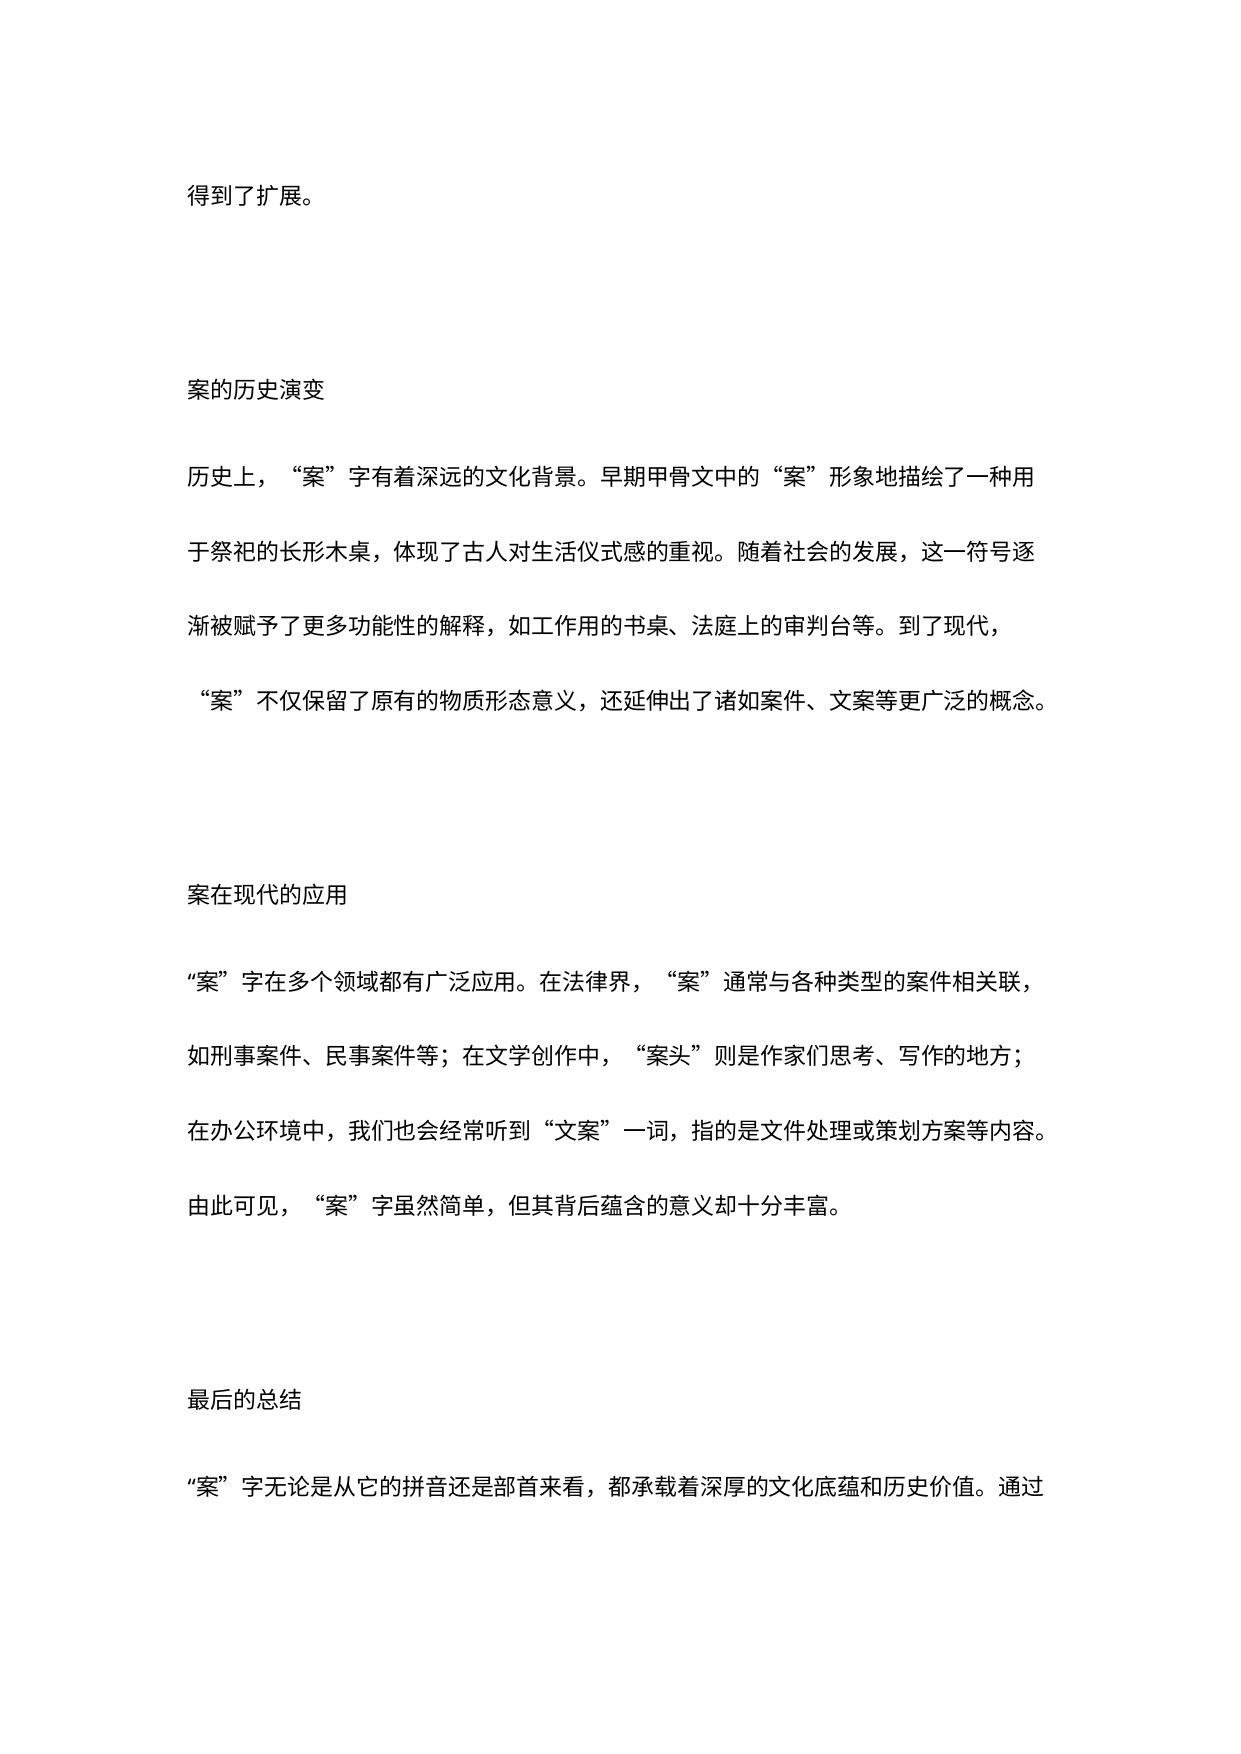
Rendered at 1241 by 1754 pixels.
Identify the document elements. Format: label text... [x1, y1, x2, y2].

text 历史上，“案”字有着深远的文化背景。早期甲骨文中的“案”形象地描绘了一种用于祭祀的长形木桌，体现了古人对生活仪式感的重视。随着社会的发展，这一符号逐渐被赋予了更多功能性的解释，如工作用的书桌、法庭上的审判台等。到了现代，“案”不仅保留了原有的物质形态意义，还延伸出了诸如案件、文案等更广泛的概念。 [187, 443, 1053, 732]
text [187, 162, 1053, 227]
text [187, 1453, 1053, 1518]
text 案的历史演变 [187, 356, 1053, 421]
text 最后的总结 [187, 1366, 1053, 1431]
text “案”字在多个领域都有广泛应用。在法律界，“案”通常与各种类型的案件相关联，如刑事案件、民事案件等；在文学创作中，“案头”则是作家们思考、写作的地方；在办公环境中，我们也会经常听到“文案”一词，指的是文件处理或策划方案等内容。由此可见，“案”字虽然简单，但其背后蕴含的意义却十分丰富。 [187, 948, 1053, 1237]
text 案在现代的应用 [187, 861, 1053, 926]
